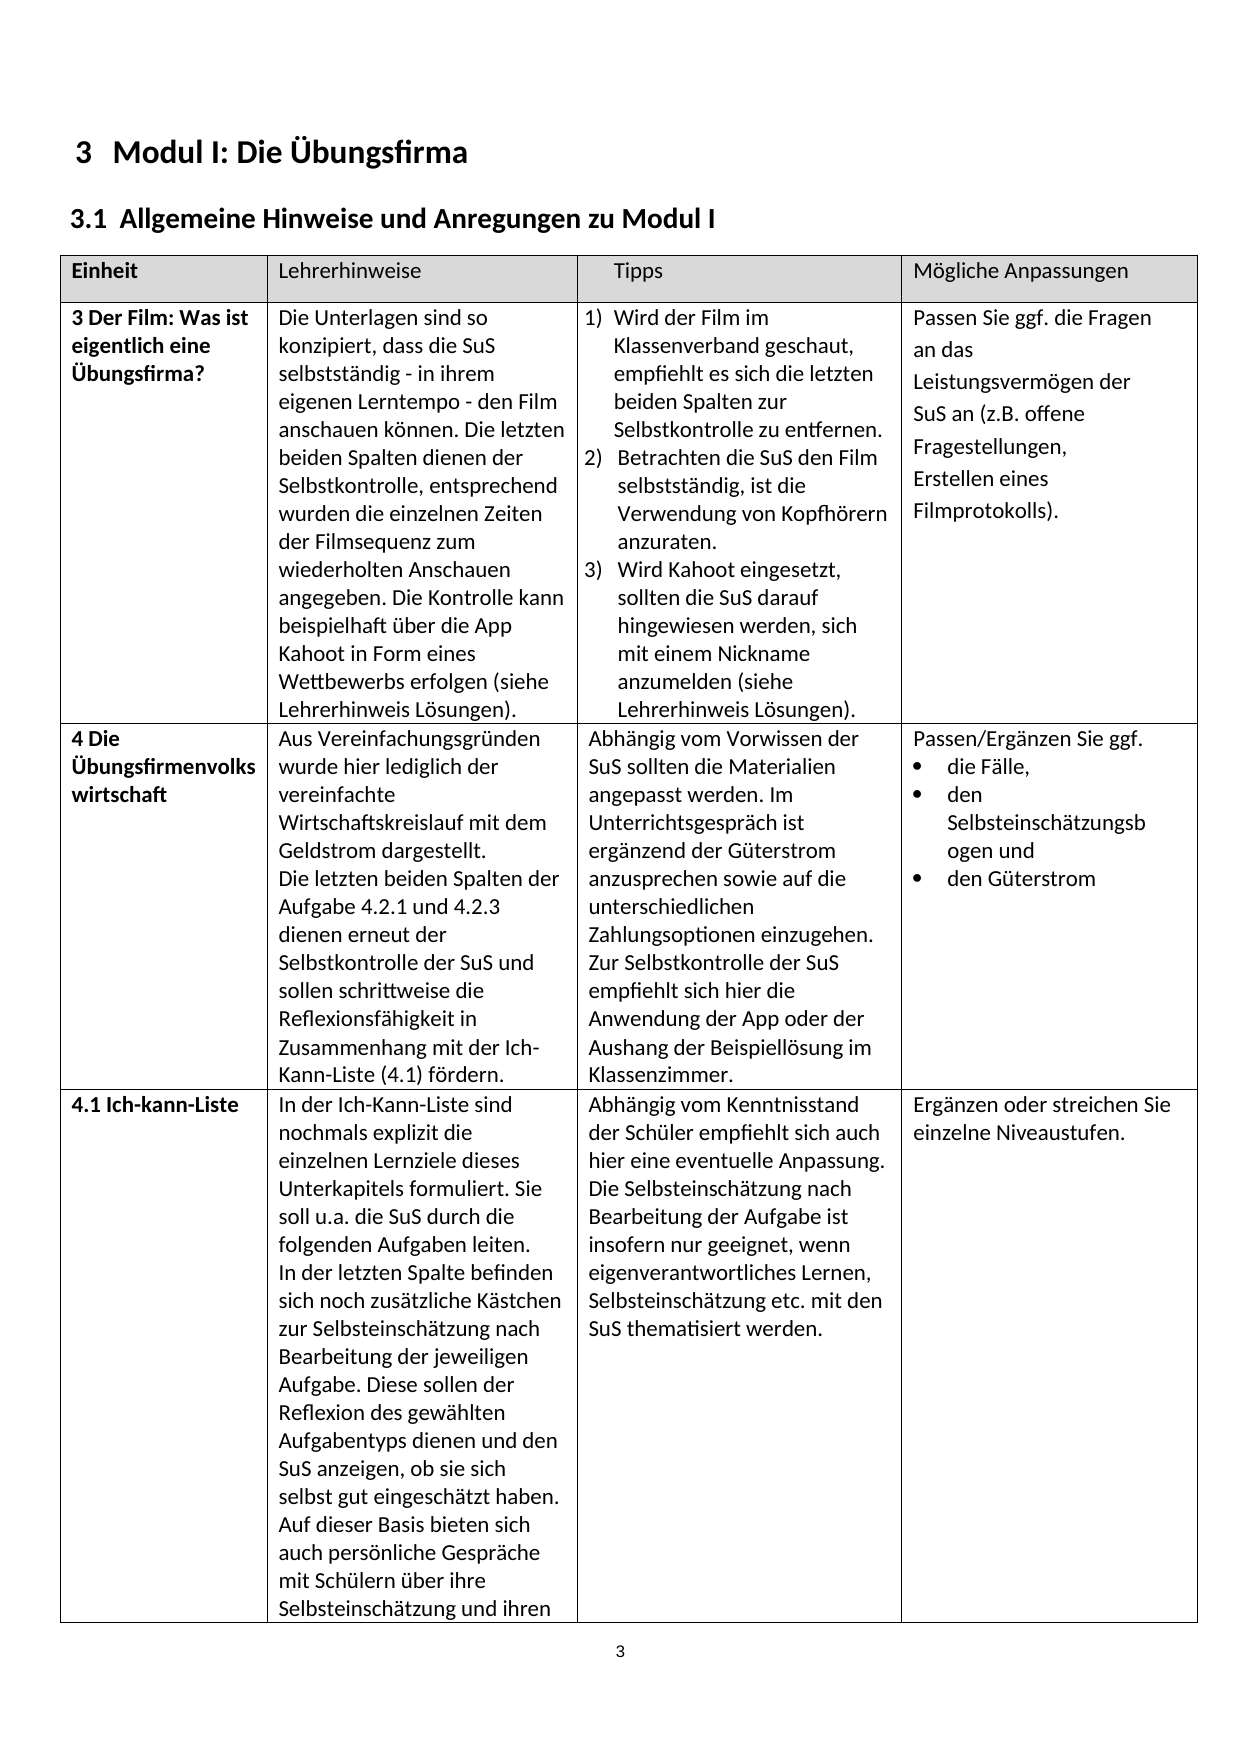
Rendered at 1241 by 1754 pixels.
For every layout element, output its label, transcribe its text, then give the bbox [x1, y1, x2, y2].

table_cell 3 Der Film: Was ist eigentlich eine Übungsfirma? [61, 303, 267, 723]
table_cell Abhängig vom Vorwissen der SuS sollten die Materialien angepasst werden. Im Unterrichtsgespräch ist ergänzend der Güterstrom anzusprechen sowie auf die unterschiedlichen Zahlungsoptionen einzugehen. Zur Selbstkontrolle der SuS empfiehlt sich hier die Anwendung der App oder der Aushang der Beispiellösung im Klassenzimmer. [578, 724, 901, 1089]
table_header Einheit [61, 256, 267, 302]
table_cell Aus Vereinfachungsgründen wurde hier lediglich der vereinfachte Wirtschaftskreislauf mit dem Geldstrom dargestellt. Die letzten beiden Spalten der Aufgabe 4.2.1 und 4.2.3 dienen erneut der Selbstkontrolle der SuS und sollen schrittweise die Reflexionsfähigkeit in Zusammenhang mit der Ich-Kann-Liste (4.1) fördern. [268, 724, 577, 1089]
table_cell 4 Die Übungsfirmenvolkswirtschaft [61, 724, 267, 1089]
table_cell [902, 1090, 1197, 1622]
table_cell Wird der Film im Klassenverband geschaut, empfiehlt es sich die letzten beiden Spalten zur Selbstkontrolle zu entfernen. Betrachten die SuS den Film selbstständig, ist die Verwendung von Kopfhörern anzuraten. Wird Kahoot eingesetzt, sollten die SuS darauf hingewiesen werden, sich mit einem Nickname anzumelden (siehe Lehrerhinweis Lösungen). [578, 303, 901, 723]
table_header Mögliche Anpassungen [902, 256, 1197, 302]
table_header Tipps [578, 256, 901, 302]
subtitle Allgemeine Hinweise und Anregungen zu Modul I [69, 196, 1165, 236]
table_cell 4.1 Ich-kann-Liste [61, 1090, 267, 1622]
table_cell Passen Sie ggf. die Fragen an das Leistungsvermögen der SuS an (z.B. offene Fragestellungen, Erstellen eines Filmprotokolls). [902, 303, 1197, 723]
table_cell Die Unterlagen sind so konzipiert, dass die SuS selbstständig - in ihrem eigenen Lerntempo - den Film anschauen können. Die letzten beiden Spalten dienen der Selbstkontrolle, entsprechend wurden die einzelnen Zeiten der Filmsequenz zum wiederholten Anschauen angegeben. Die Kontrolle kann beispielhaft über die App Kahoot in Form eines Wettbewerbs erfolgen (siehe Lehrerhinweis Lösungen). [268, 303, 577, 723]
table_header Lehrerhinweise [268, 256, 577, 302]
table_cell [578, 1090, 901, 1622]
table_cell Passen/Ergänzen Sie ggf. die Fälle, den Selbsteinschätzungsbogen und den Güterstrom [902, 724, 1197, 1089]
subtitle Modul I: Die Übungsfirma [75, 132, 1165, 172]
